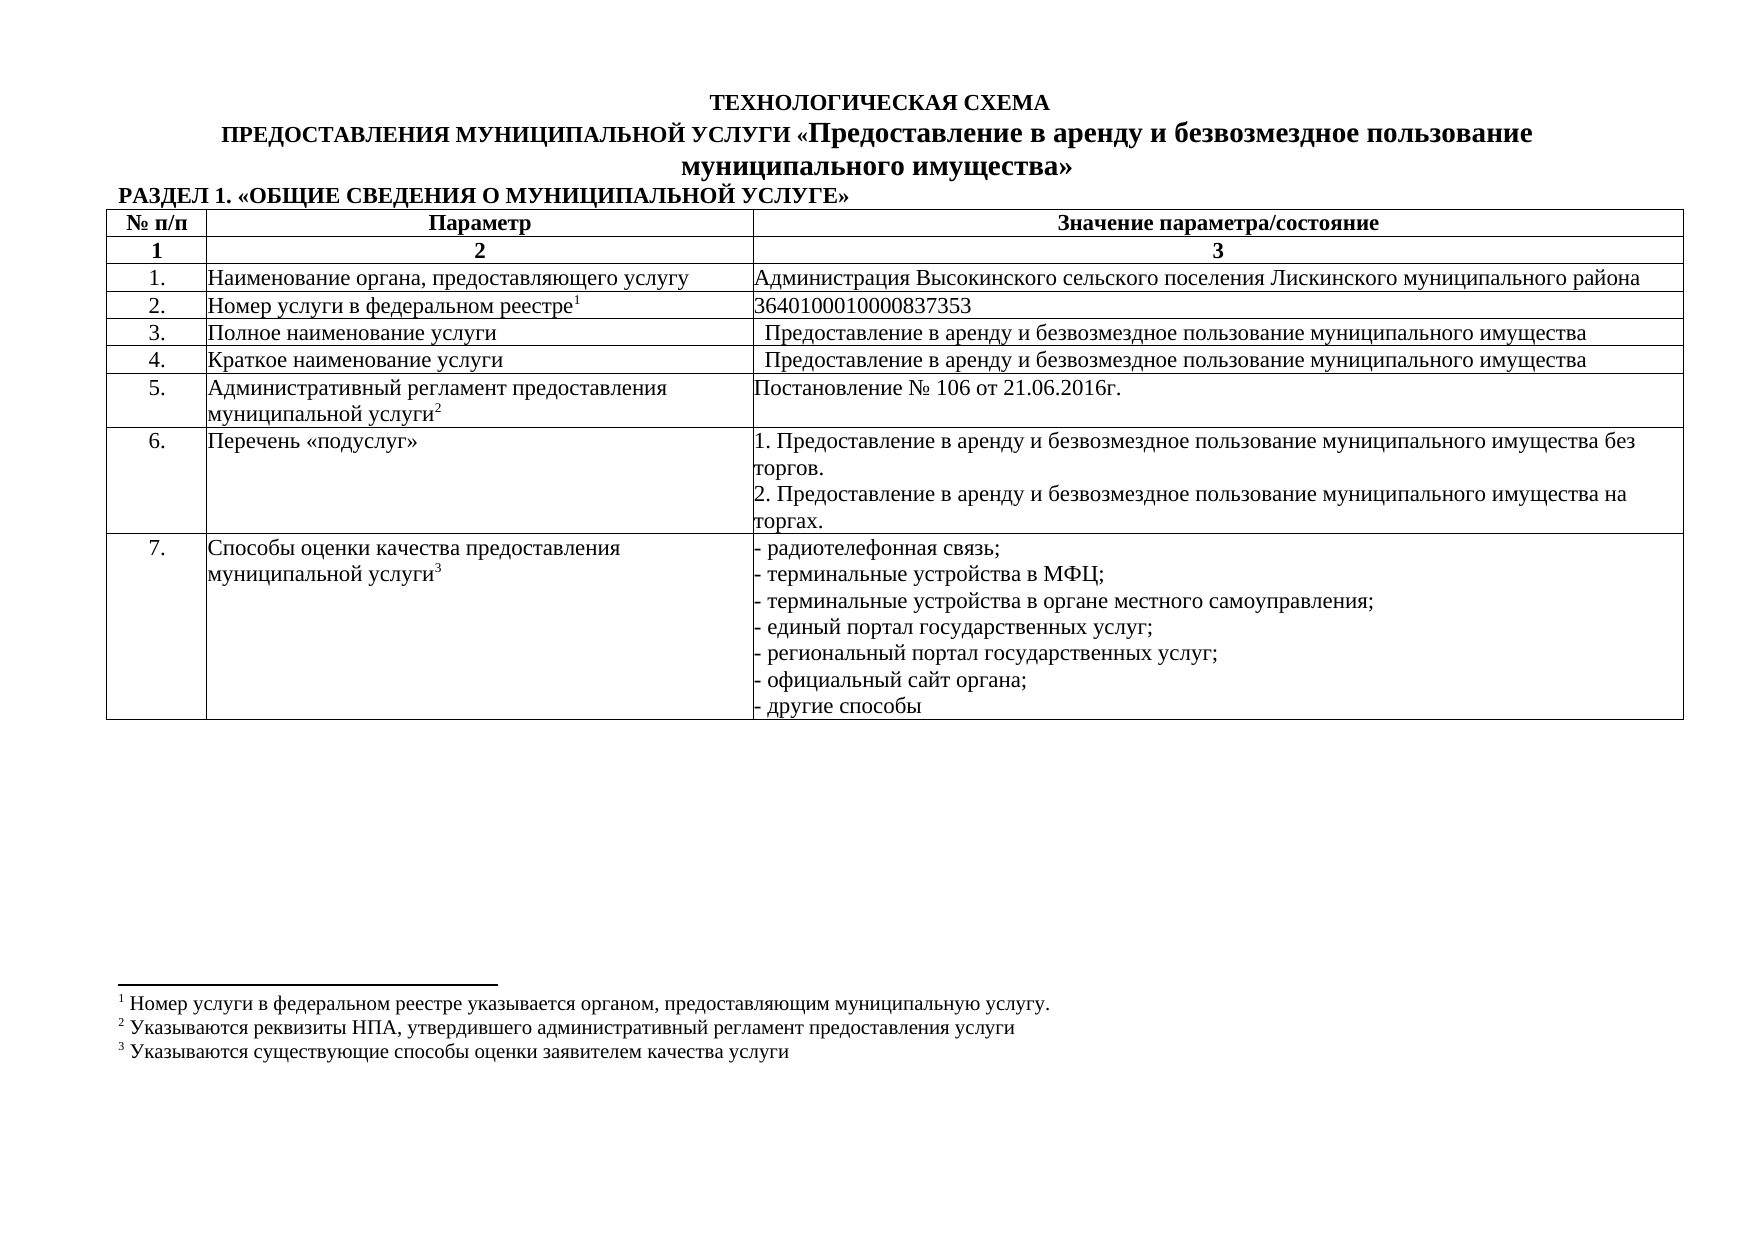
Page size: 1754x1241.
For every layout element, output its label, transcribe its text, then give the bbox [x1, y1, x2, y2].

table_cell - радиотелефонная связь; - терминальные устройства в МФЦ; - терминальные устройства в органе местного самоуправления; - единый портал государственных услуг; - региональный портал государственных услуг; - официальный сайт органа; - другие способы [754, 534, 1683, 718]
table_cell Перечень «подуслуг» [207, 428, 753, 533]
table_cell 1. Предоставление в аренду и безвозмездное пользование муниципального имущества без торгов. 2. Предоставление в аренду и безвозмездное пользование муниципального имущества на торгах. [754, 428, 1683, 533]
table_cell 4. [107, 346, 206, 373]
table_header Параметр [207, 210, 753, 236]
table_cell 3 [754, 237, 1683, 263]
table_cell 1. [107, 264, 206, 291]
table_cell Администрация Высокинского сельского поселения Лискинского муниципального района [754, 264, 1683, 291]
table_cell Полное наименование услуги [207, 319, 753, 345]
table_cell 3. [107, 319, 206, 345]
table_cell 2. [107, 292, 206, 318]
table_cell 1 [107, 237, 206, 263]
table_header № п/п [107, 210, 206, 236]
text ТЕХНОЛОГИЧЕСКАЯ СХЕМА [118, 89, 1636, 115]
text РАЗДЕЛ 1. «ОБЩИЕ СВЕДЕНИЯ О МУНИЦИПАЛЬНОЙ УСЛУГЕ» [118, 182, 1636, 208]
text ПРЕДОСТАВЛЕНИЯ МУНИЦИПАЛЬНОЙ УСЛУГИ «Предоставление в аренду и безвозмездное пользование муниципального имущества» [118, 115, 1636, 182]
table_cell Предоставление в аренду и безвозмездное пользование муниципального имущества [754, 346, 1683, 373]
table_cell 7. [107, 534, 206, 718]
table_cell Административный регламент предоставления муниципальной услуги [207, 374, 753, 427]
table_cell 3640100010000837353 [754, 292, 1683, 318]
table_header Значение параметра/состояние [754, 210, 1683, 236]
table_cell Номер услуги в федеральном реестре [207, 292, 753, 318]
table_cell Постановление № 106 от 21.06.2016г. [754, 374, 1683, 427]
table_cell Краткое наименование услуги [207, 346, 753, 373]
table_cell Способы оценки качества предоставления муниципальной услуги [207, 534, 753, 718]
table_cell 6. [107, 428, 206, 533]
table_cell Предоставление в аренду и безвозмездное пользование муниципального имущества [754, 319, 1683, 345]
table_cell 5. [107, 374, 206, 427]
table_cell Наименование органа, предоставляющего услугу [207, 264, 753, 291]
table_cell 2 [207, 237, 753, 263]
